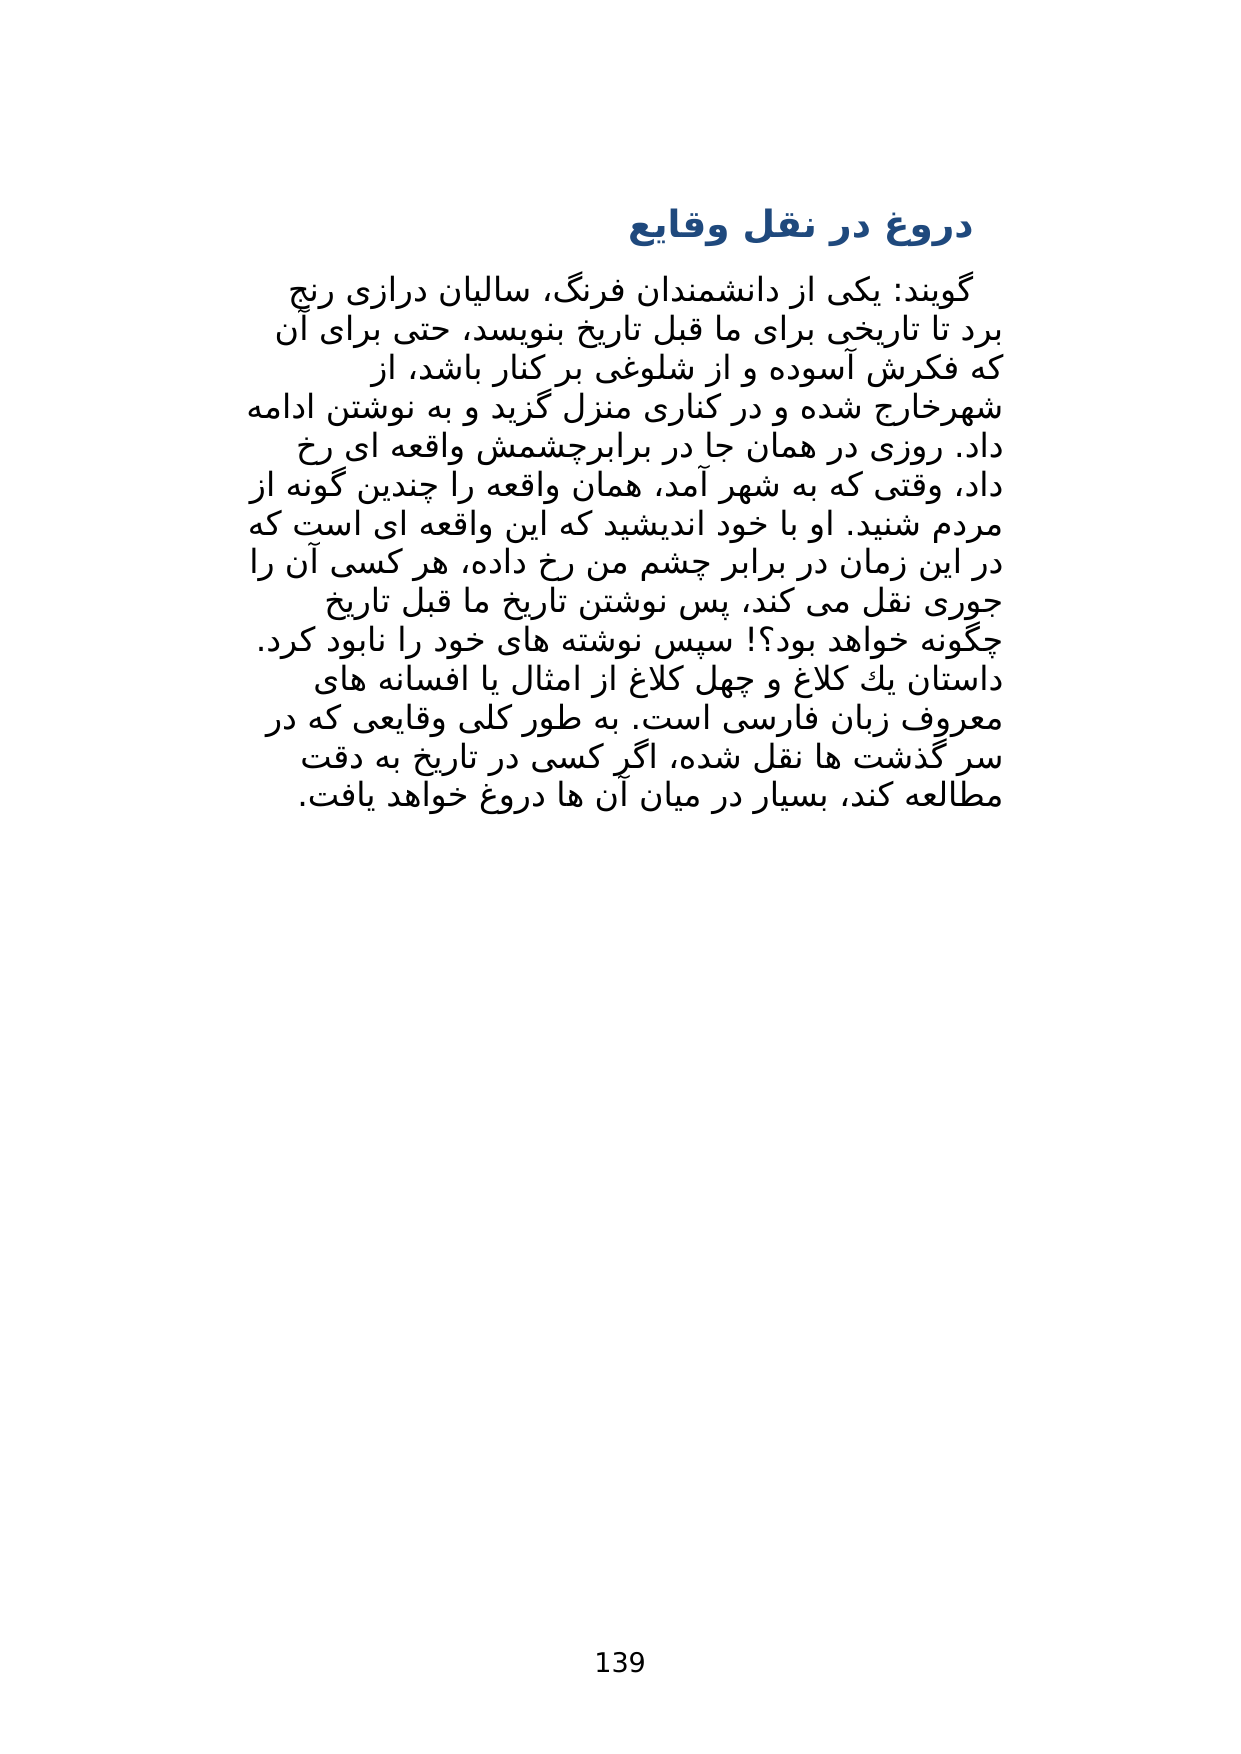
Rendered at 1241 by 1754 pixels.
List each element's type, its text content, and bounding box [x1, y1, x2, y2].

text گويند: يكى از دانشمندان فرنگ، ساليان درازى رنج برد تا تاريخى براى ما قبل تاريخ بنويسد، حتى براى آن كه فكرش آسوده و از شلوغى بر كنار باشد، از شهرخارج شده و در كنارى منزل گزيد و به نوشتن ادامه داد. روزى در همان جا در برابرچشمش واقعه اى رخ داد، وقتى كه به شهر آمد، همان واقعه را چندين گونه از مردم شنيد. او با خود انديشيد كه اين واقعه اى است كه در اين زمان در برابر چشم من رخ داده، هر كسى آن را جورى نقل مى كند، پس نوشتن تاريخ ما قبل تاريخ چگونه خواهد بود؟! سپس نوشته هاى خود را نابود كرد. داستان يك كلاغ و چهل كلاغ از امثال يا افسانه هاى معروف زبان فارسى است. به طور كلى وقايعى كه در سر گذشت ها نقل شده، اگر كسى در تاريخ به دقت مطالعه كند، بسيار در ميان آن ها دروغ خواهد يافت. [236, 271, 1004, 815]
subtitle دروغ در نقل وقايع [236, 202, 1004, 246]
